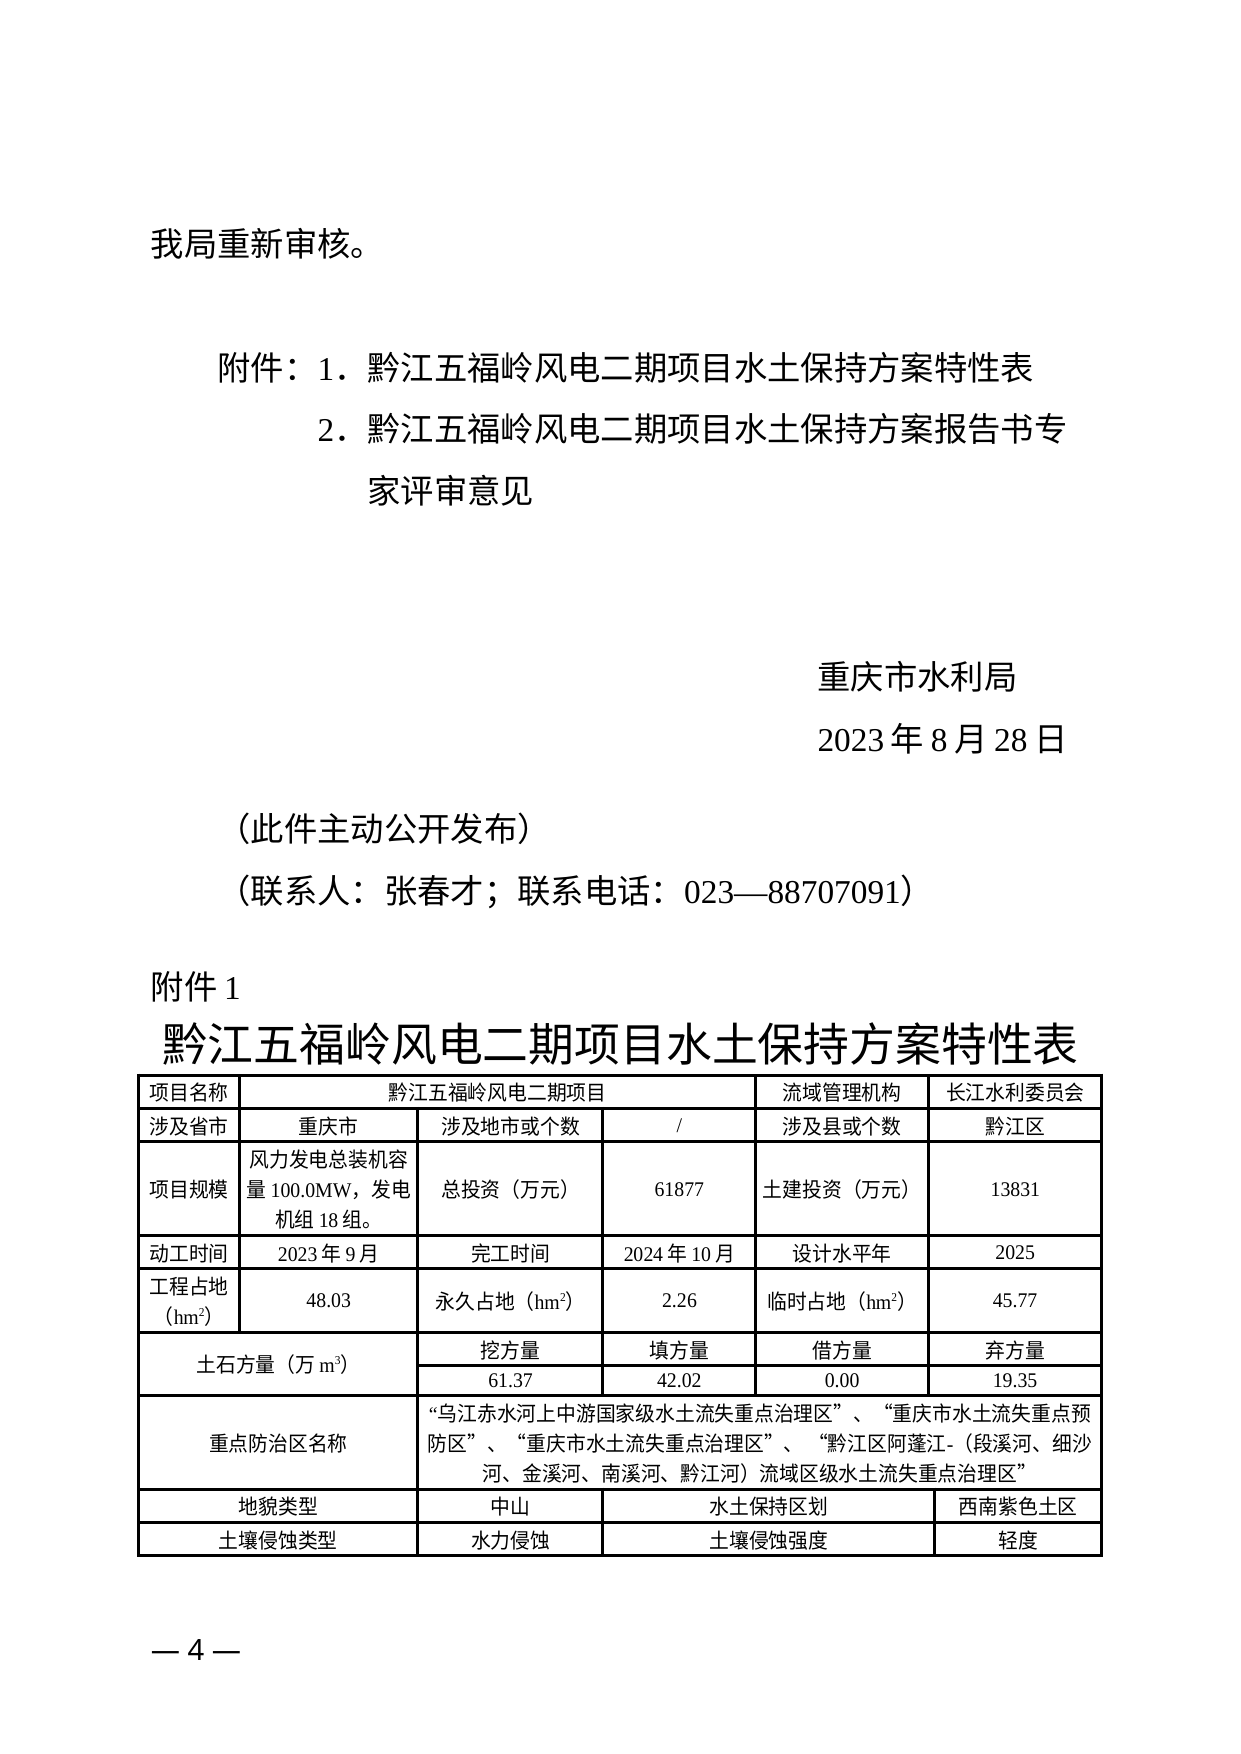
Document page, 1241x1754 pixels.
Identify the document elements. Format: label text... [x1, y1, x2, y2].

table_cell 61.37 [419, 1367, 601, 1394]
table_cell 地貌类型 [140, 1491, 416, 1521]
table_cell 轻度 [936, 1524, 1100, 1554]
table_cell 弃方量 [930, 1334, 1100, 1364]
table_cell 中山 [419, 1491, 601, 1521]
table_cell 重点防治区名称 [140, 1397, 416, 1487]
table_cell 42.02 [604, 1367, 754, 1394]
text 家评审意见 [151, 454, 1089, 516]
table_cell 61877 [604, 1143, 754, 1234]
table_cell 借方量 [757, 1334, 927, 1364]
text 2．黔江五福岭风电二期项目水土保持方案报告书专 [151, 392, 1089, 454]
text 黔江五福岭风电二期项目水土保持方案特性表 [151, 1012, 1089, 1073]
table_cell 动工时间 [140, 1237, 238, 1267]
table_cell 2023年9月 [241, 1237, 416, 1267]
table_cell 土壤侵蚀强度 [604, 1524, 933, 1554]
text 附件1 [151, 950, 1089, 1012]
table_cell 48.03 [241, 1270, 416, 1331]
table_cell 黔江区 [930, 1110, 1100, 1140]
table_header 黔江五福岭风电二期项目 [241, 1077, 754, 1107]
table_cell 项目规模 [140, 1143, 238, 1234]
text 附件：1．黔江五福岭风电二期项目水土保持方案特性表 [151, 331, 1089, 392]
table_cell 土石方量（万m3） [140, 1334, 416, 1394]
table_cell 涉及县或个数 [757, 1110, 927, 1140]
table_cell 完工时间 [419, 1237, 601, 1267]
table_cell 涉及省市 [140, 1110, 238, 1140]
table_cell 临时占地（hm2） [757, 1270, 927, 1331]
table_cell 45.77 [930, 1270, 1100, 1331]
table_cell 重庆市 [241, 1110, 416, 1140]
table_cell 水力侵蚀 [419, 1524, 601, 1554]
table_cell 设计水平年 [757, 1237, 927, 1267]
table_cell 西南紫色土区 [936, 1491, 1100, 1521]
table_cell 2024年10月 [604, 1237, 754, 1267]
table_cell 土壤侵蚀类型 [140, 1524, 416, 1554]
table_cell 涉及地市或个数 [419, 1110, 601, 1140]
table_cell 土建投资（万元） [757, 1143, 927, 1234]
text （联系人：张春才；联系电话：023—88707091） [151, 854, 1089, 916]
table_cell “乌江赤水河上中游国家级水土流失重点治理区”、“重庆市水土流失重点预防区”、“重庆市水土流失重点治理区”、 “黔江区阿蓬江-（段溪河、细沙河、金溪河、南溪河、黔江河）流域区级水土流失重点治理区” [419, 1397, 1100, 1487]
text （此件主动公开发布） [151, 792, 1089, 854]
table_header 流域管理机构 [757, 1077, 927, 1107]
table_cell 2025 [930, 1237, 1100, 1267]
table_cell 永久占地（hm2） [419, 1270, 601, 1331]
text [151, 207, 1089, 269]
table_cell 0.00 [757, 1367, 927, 1394]
table_cell 13831 [930, 1143, 1100, 1234]
table_cell 风力发电总装机容量100.0MW，发电机组18组。 [241, 1143, 416, 1234]
table_cell 总投资（万元） [419, 1143, 601, 1234]
text 2023年8月28日 [151, 702, 1089, 764]
table_cell 填方量 [604, 1334, 754, 1364]
table_cell 水土保持区划 [604, 1491, 933, 1521]
table_cell 19.35 [930, 1367, 1100, 1394]
table_cell / [604, 1110, 754, 1140]
table_cell 挖方量 [419, 1334, 601, 1364]
table_header 长江水利委员会 [930, 1077, 1100, 1107]
table_cell 工程占地（hm2） [140, 1270, 238, 1331]
table_cell 2.26 [604, 1270, 754, 1331]
text 重庆市水利局 [151, 640, 1089, 702]
table_header 项目名称 [140, 1077, 238, 1107]
